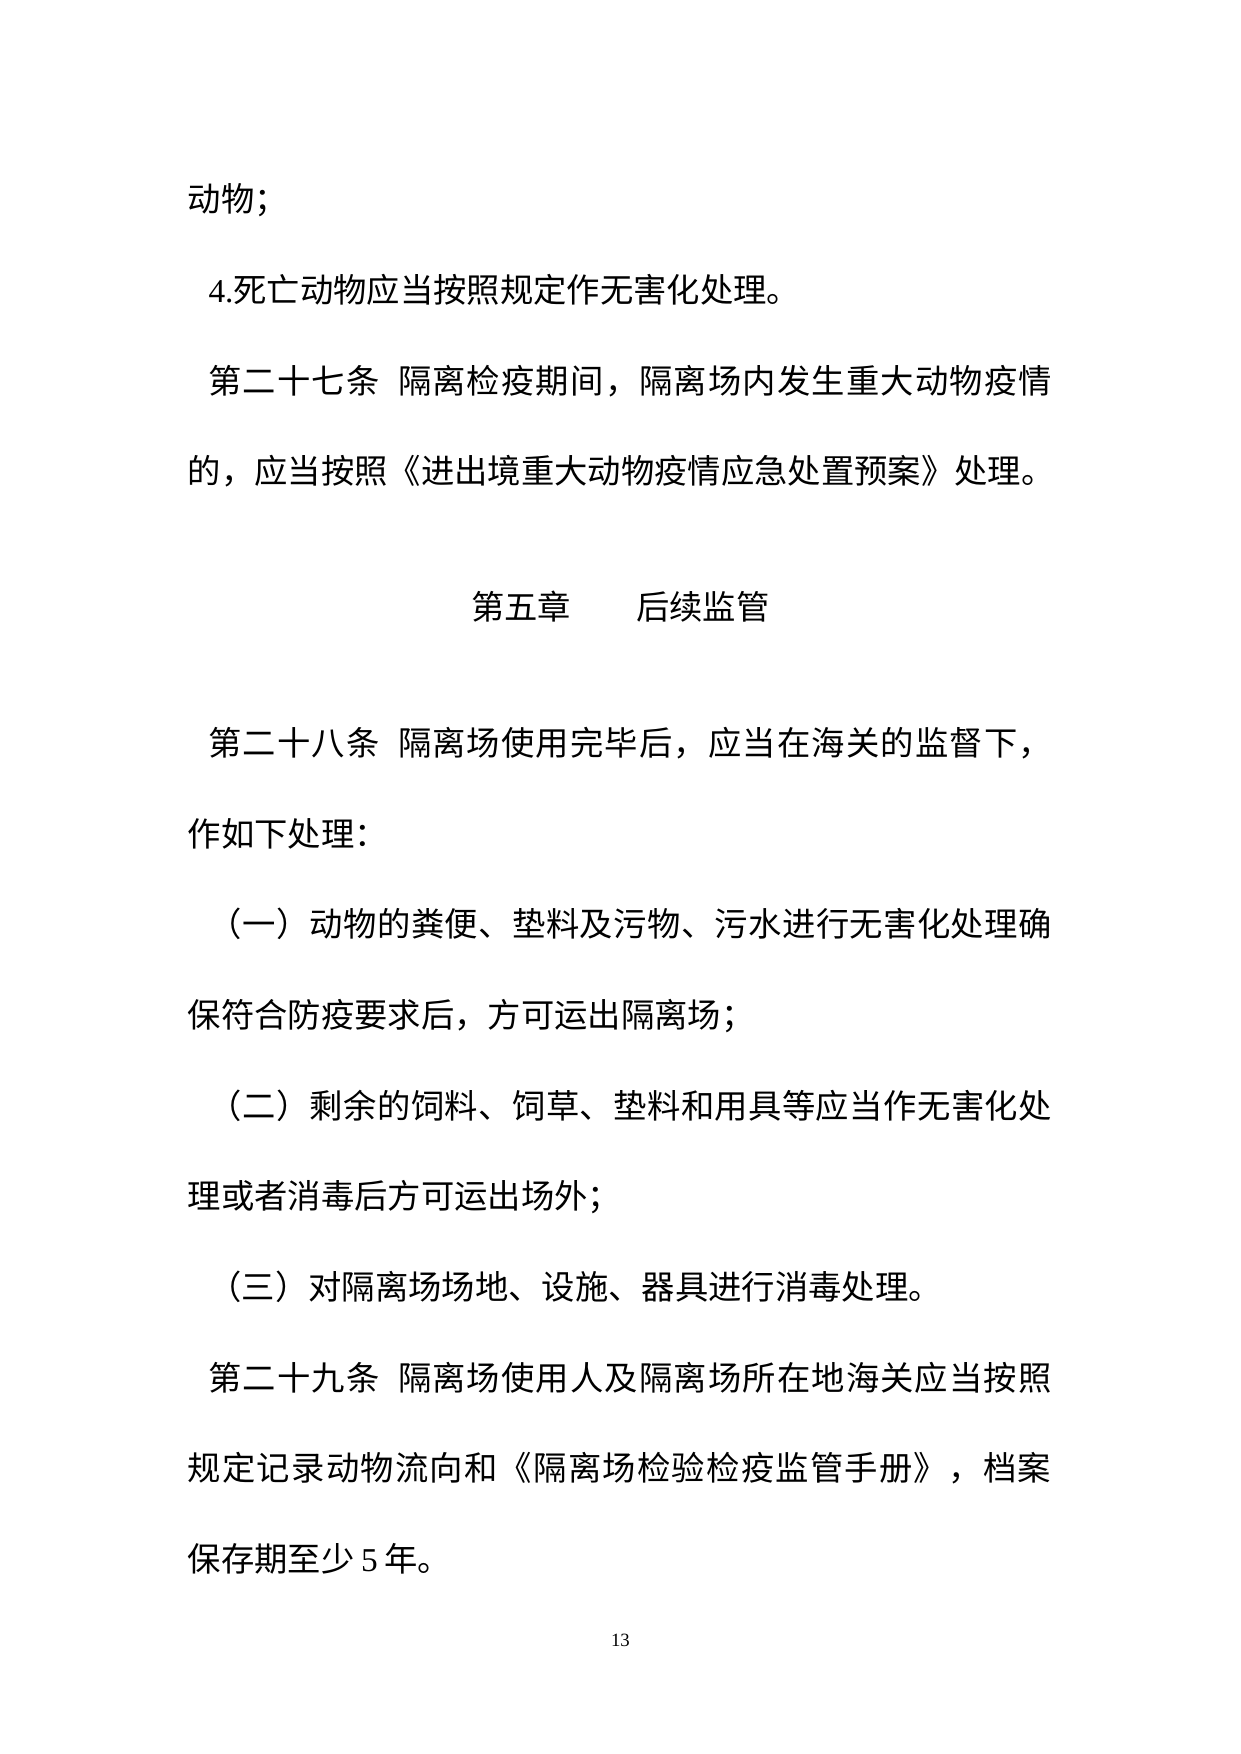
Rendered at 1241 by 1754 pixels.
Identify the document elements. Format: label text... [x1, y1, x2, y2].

text 后续监管 [187, 560, 1053, 650]
text 第二十七条 隔离检疫期间，隔离场内发生重大动物疫情的，应当按照《进出境重大动物疫情应急处置预案》处理。 [187, 333, 1053, 514]
text 第二十九条 隔离场使用人及隔离场所在地海关应当按照规定记录动物流向和《隔离场检验检疫监管手册》，档案保存期至少5年。 [187, 1330, 1053, 1602]
text 第二十八条 隔离场使用完毕后，应当在海关的监督下，作如下处理： [187, 696, 1053, 877]
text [187, 152, 1053, 243]
text （二）剩余的饲料、饲草、垫料和用具等应当作无害化处理或者消毒后方可运出场外； [187, 1058, 1053, 1239]
text （三）对隔离场场地、设施、器具进行消毒处理。 [187, 1239, 1053, 1330]
text （一）动物的粪便、垫料及污物、污水进行无害化处理确保符合防疫要求后，方可运出隔离场； [187, 877, 1053, 1058]
text 4.死亡动物应当按照规定作无害化处理。 [187, 243, 1053, 333]
